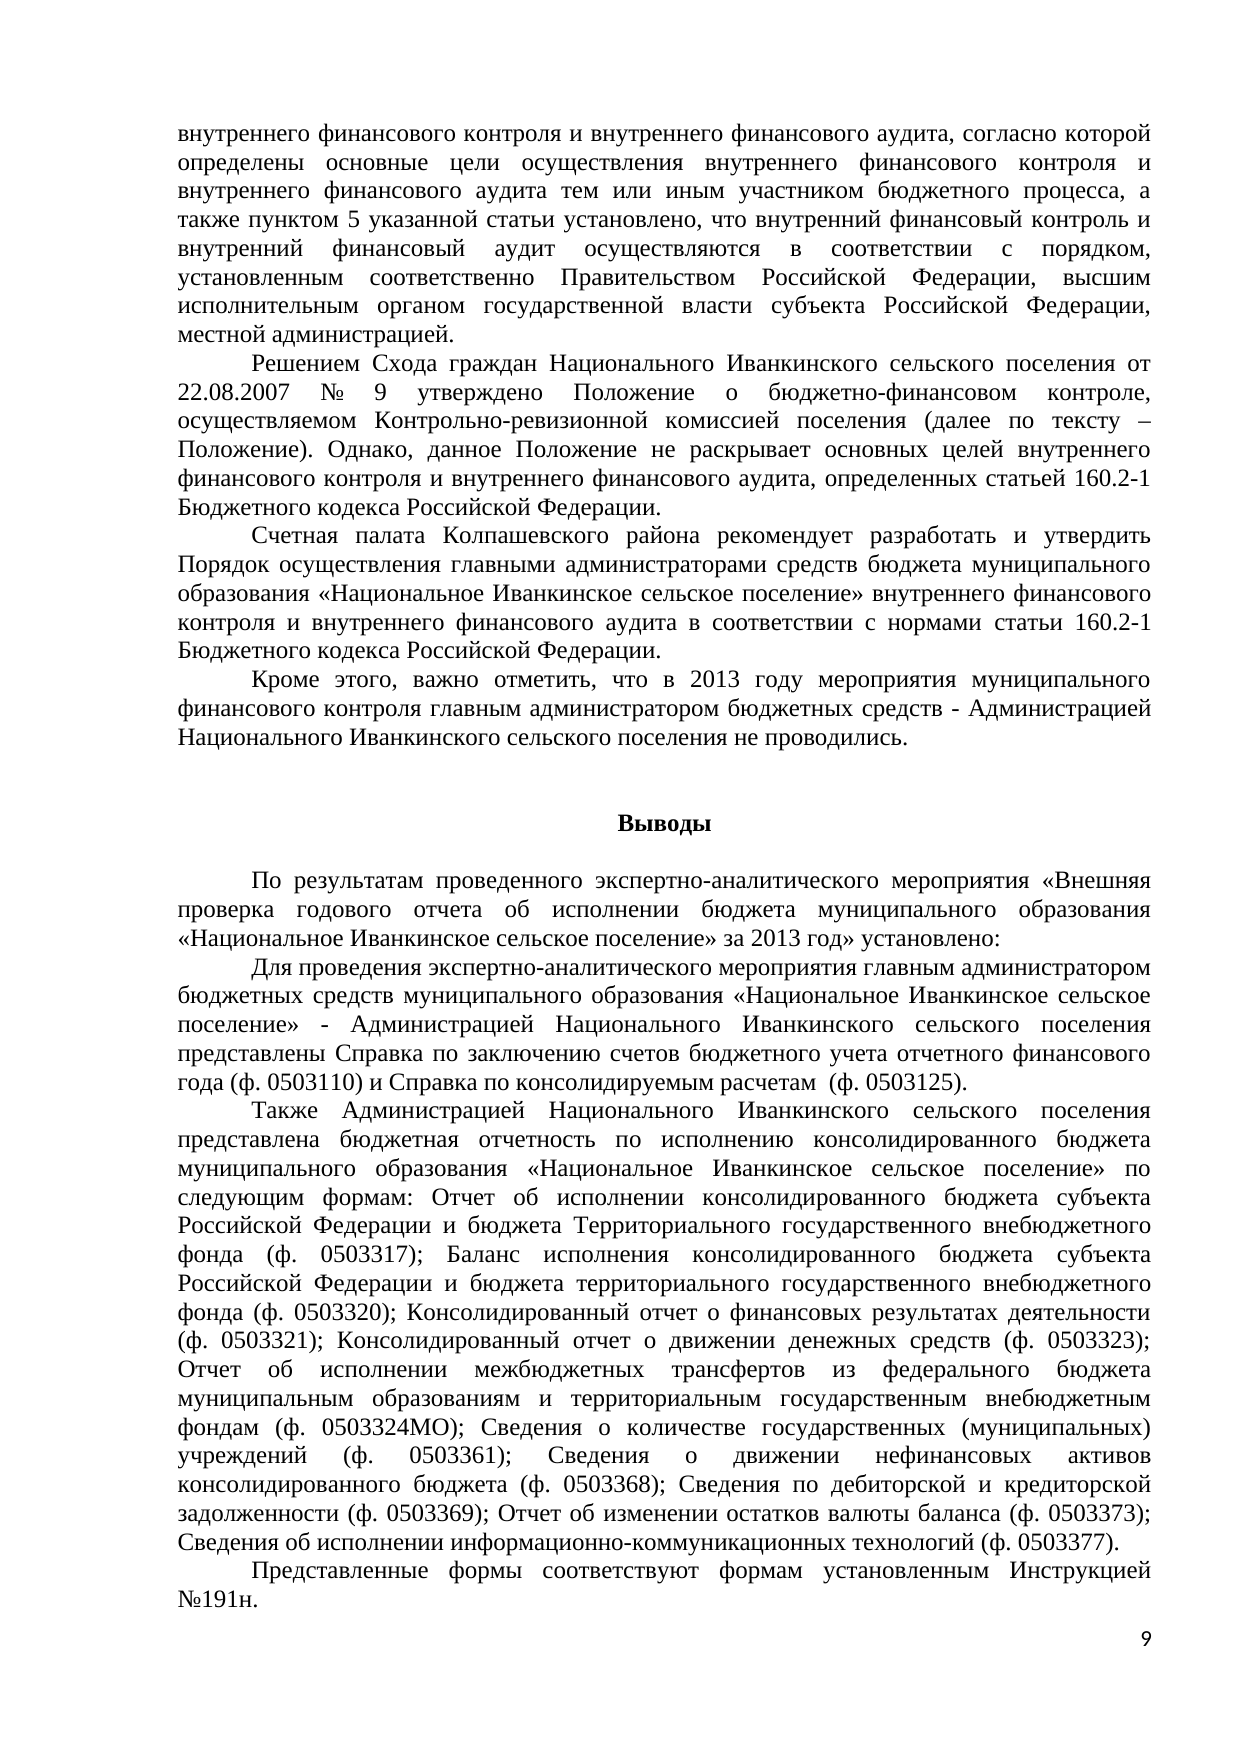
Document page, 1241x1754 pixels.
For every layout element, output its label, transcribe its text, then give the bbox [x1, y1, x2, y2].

text По результатам проведенного экспертно-аналитического мероприятия «Внешняя проверка годового отчета об исполнении бюджета муниципального образования «Национальное Иванкинское сельское поселение» за 2013 год» установлено: [177, 866, 1152, 952]
text Выводы [177, 808, 1152, 837]
text Кроме этого, важно отметить, что в 2013 году мероприятия муниципального финансового контроля главным администратором бюджетных средств - Администрацией Национального Иванкинского сельского поселения не проводились. [177, 664, 1152, 751]
text Представленные формы соответствуют формам установленным Инструкцией №191н. [177, 1556, 1152, 1613]
text Для проведения экспертно-аналитического мероприятия главным администратором бюджетных средств муниципального образования «Национальное Иванкинское сельское поселение» - Администрацией Национального Иванкинского сельского поселения представлены Справка по заключению счетов бюджетного учета отчетного финансового года (ф. 0503110) и Справка по консолидируемым расчетам (ф. 0503125). [177, 952, 1152, 1096]
text Счетная палата Колпашевского района рекомендует разработать и утвердить Порядок осуществления главными администраторами средств бюджета муниципального образования «Национальное Иванкинское сельское поселение» внутреннего финансового контроля и внутреннего финансового аудита в соответствии с нормами статьи 160.2-1 Бюджетного кодекса Российской Федерации. [177, 521, 1152, 664]
text Также Администрацией Национального Иванкинского сельского поселения представлена бюджетная отчетность по исполнению консолидированного бюджета муниципального образования «Национальное Иванкинское сельское поселение» по следующим формам: Отчет об исполнении консолидированного бюджета субъекта Российской Федерации и бюджета Территориального государственного внебюджетного фонда (ф. 0503317); Баланс исполнения консолидированного бюджета субъекта Российской Федерации и бюджета территориального государственного внебюджетного фонда (ф. 0503320); Консолидированный отчет о финансовых результатах деятельности (ф. 0503321); Консолидированный отчет о движении денежных средств (ф. 0503323); Отчет об исполнении межбюджетных трансфертов из федерального бюджета муниципальным образованиям и территориальным государственным внебюджетным фондам (ф. 0503324МО); Сведения о количестве государственных (муниципальных) учреждений (ф. 0503361); Сведения о движении нефинансовых активов консолидированного бюджета (ф. 0503368); Сведения по дебиторской и кредиторской задолженности (ф. 0503369); Отчет об изменении остатков валюты баланса (ф. 0503373); Сведения об исполнении информационно-коммуникационных технологий (ф. 0503377). [177, 1096, 1152, 1556]
text Решением Схода граждан Национального Иванкинского сельского поселения от 22.08.2007 № 9 утверждено Положение о бюджетно-финансовом контроле, осуществляемом Контрольно-ревизионной комиссией поселения (далее по тексту – Положение). Однако, данное Положение не раскрывает основных целей внутреннего финансового контроля и внутреннего финансового аудита, определенных статьей 160.2-1 Бюджетного кодекса Российской Федерации. [177, 348, 1152, 521]
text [177, 118, 1152, 348]
